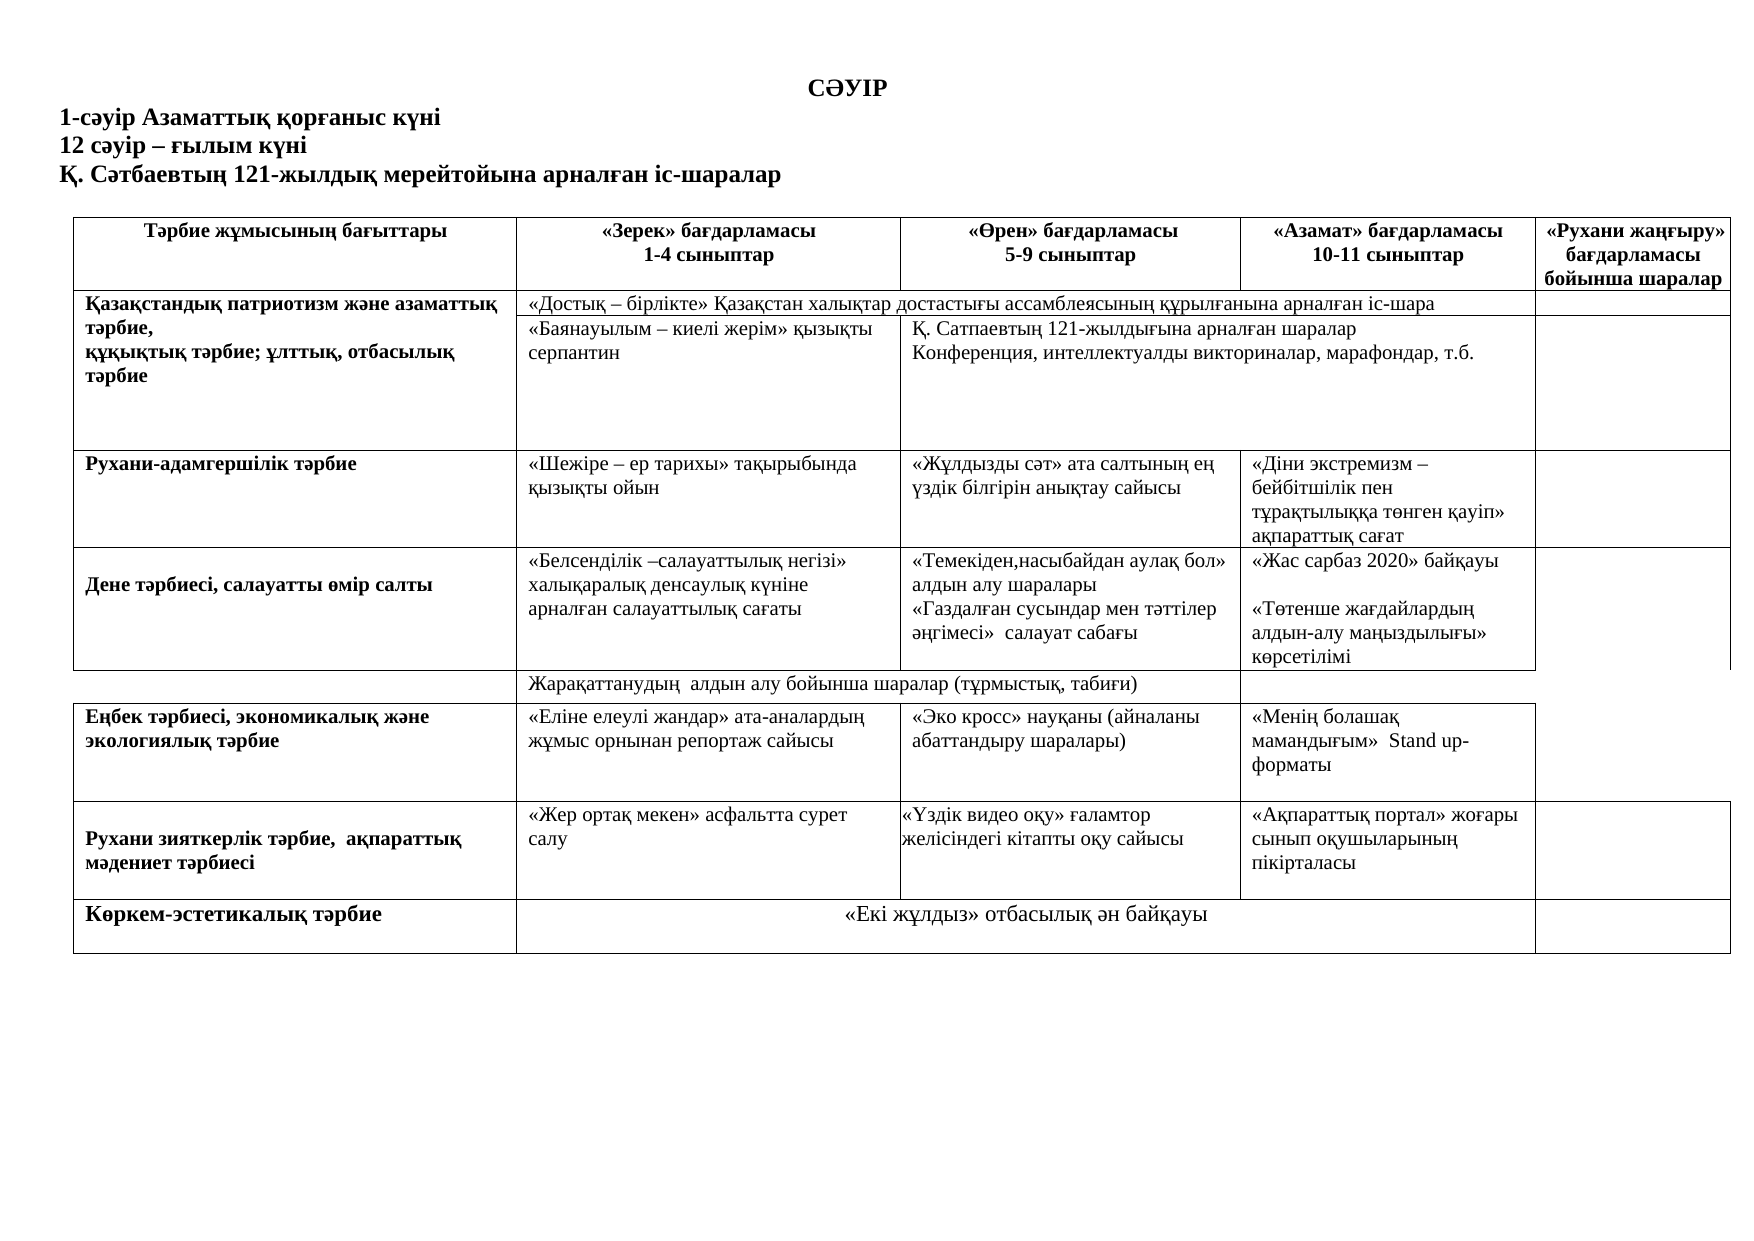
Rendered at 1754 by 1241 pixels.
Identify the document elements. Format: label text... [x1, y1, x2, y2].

table_cell «Жас сарбаз 2020» байқауы «Төтенше жағдайлардың алдын-алу маңыздылығы» көрсетілімі [1241, 548, 1535, 670]
table_cell «Жер ортақ мекен» асфальтта сурет салу [517, 802, 900, 899]
table_cell «Эко кросс» науқаны (айналаны абаттандыру шаралары) [901, 704, 1240, 801]
table_cell Рухани зияткерлік тәрбие, ақпараттық мәдениет тәрбиесі [74, 802, 516, 899]
table_cell «Темекіден,насыбайдан аулақ бол» алдын алу шаралары «Газдалған сусындар мен тәттілер әңгімесі» салауат сабағы [901, 548, 1240, 670]
table_cell «Жұлдызды сәт» ата салтының ең үздік білгірін анықтау сайысы [901, 451, 1240, 547]
table_cell «Ақпараттық портал» жоғары сынып оқушыларының пікірталасы [1241, 802, 1535, 899]
text 1-сәуір Азаматтық қорғаныс күні [59, 102, 1636, 131]
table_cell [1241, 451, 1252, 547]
table_header «Азамат» бағдарламасы 10-11 сыныптар [1241, 218, 1535, 290]
text СӘУІР [59, 73, 1636, 102]
table_header «Рухани жаңғыру» бағдарламасы бойынша шаралар [1536, 218, 1730, 290]
table_cell [1536, 451, 1730, 547]
table_cell «Достық – бірлікте» Қазақстан халықтар достастығы ассамблеясының құрылғанына арналған іс-шара [517, 291, 1535, 315]
table_cell Еңбек тәрбиесі, экономикалық және экологиялық тәрбие [74, 704, 516, 801]
table_cell «Менің болашақ мамандығым» Stand up-форматы [1241, 704, 1535, 801]
table_cell «Еліне елеулі жандар» ата-аналардың жұмыс орнынан репортаж сайысы [517, 704, 900, 801]
table_cell Жарақаттанудың алдын алу бойынша шаралар (тұрмыстық, табиғи) [517, 671, 1240, 702]
table_cell «Үздік видео оқу» ғаламтор желісіндегі кітапты оқу сайысы [901, 802, 1240, 899]
table_cell [1536, 900, 1730, 953]
table_cell [1536, 291, 1730, 315]
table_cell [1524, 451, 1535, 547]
table_cell [1536, 316, 1730, 450]
table_cell Қазақстандық патриотизм және азаматтық тәрбие, құқықтық тәрбие; ұлттық, отбасылық тәрбие [74, 291, 516, 450]
table_cell «Белсенділік –салауаттылық негізі» халықаралық денсаулық күніне арналған салауаттылық сағаты [517, 548, 900, 670]
table_cell Дене тәрбиесі, салауатты өмір салты [74, 548, 516, 670]
table_header «Зерек» бағдарламасы 1-4 сыныптар [517, 218, 900, 290]
table_cell Қ. Сатпаевтың 121-жылдығына арналған шаралар Конференция, интеллектуалды викториналар, марафондар, т.б. [901, 316, 1535, 450]
table_cell Көркем-эстетикалық тәрбие [74, 900, 516, 953]
table_cell [1536, 802, 1730, 899]
table_header «Өрен» бағдарламасы 5-9 сыныптар [901, 218, 1240, 290]
table_cell «Баянауылым – киелі жерім» қызықты серпантин [517, 316, 900, 450]
text Қ. Сәтбаевтың 121-жылдық мерейтойына арналған іс-шаралар [59, 159, 1636, 188]
text 12 сәуір – ғылым күні [59, 131, 1636, 159]
table_header Тәрбие жұмысының бағыттары [74, 218, 516, 290]
table_cell «Шежіре – ер тарихы» тақырыбында қызықты ойын [517, 451, 900, 547]
table_cell Рухани-адамгершілік тәрбие [74, 451, 516, 547]
table_cell «Екі жұлдыз» отбасылық ән байқауы [517, 900, 1535, 953]
table_cell [1536, 548, 1730, 670]
